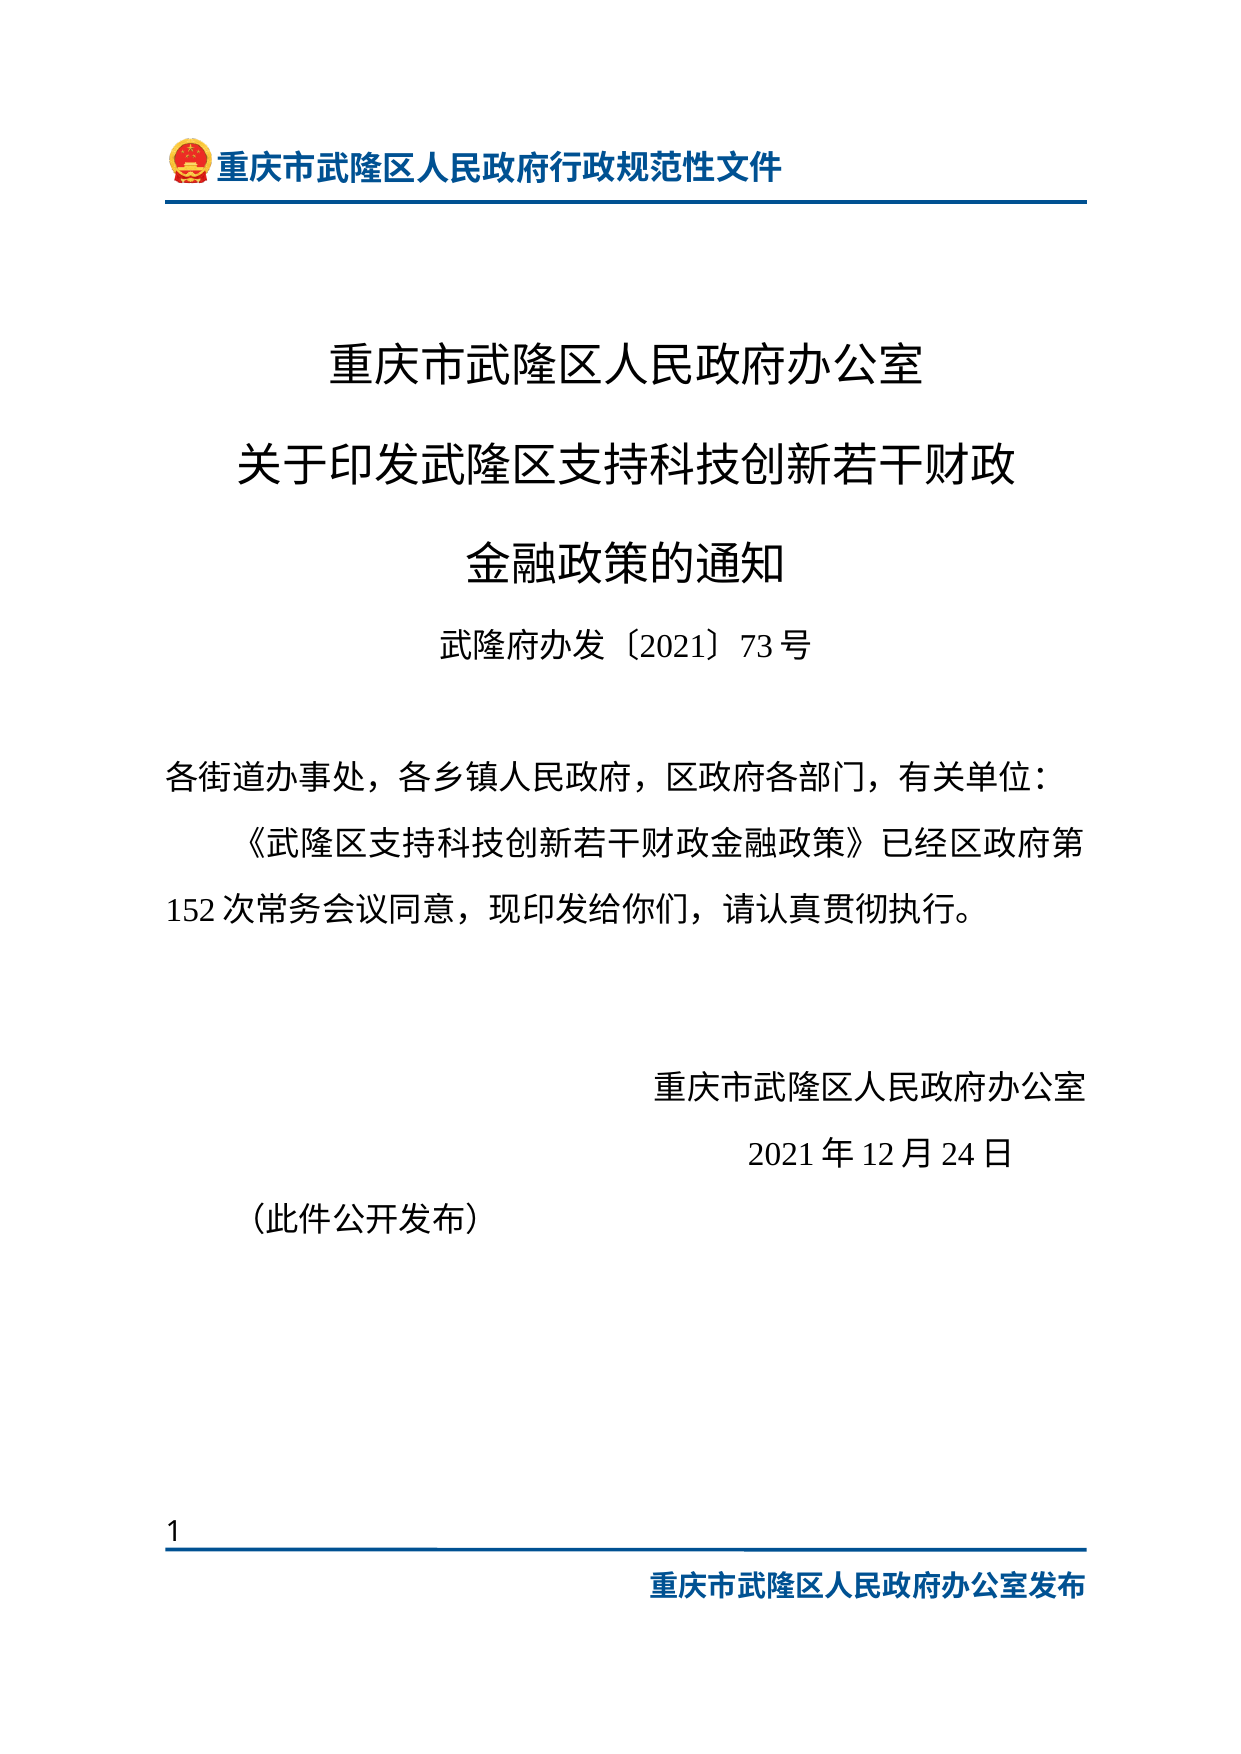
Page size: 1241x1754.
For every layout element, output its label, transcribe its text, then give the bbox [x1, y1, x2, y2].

text 2021年12月24日 [144, 1118, 1087, 1184]
text 各街道办事处，各乡镇人民政府，区政府各部门，有关单位： [165, 742, 1087, 808]
text 重庆市武隆区人民政府办公室 [165, 312, 1087, 411]
text 《武隆区支持科技创新若干财政金融政策》已经区政府第152次常务会议同意，现印发给你们，请认真贯彻执行。 [165, 808, 1087, 940]
text 重庆市武隆区人民政府办公室 [165, 1052, 1087, 1118]
text 关于印发武隆区支持科技创新若干财政 [165, 411, 1087, 511]
picture [165, 136, 216, 187]
text 武隆府办发〔2021〕73号 [165, 609, 1087, 676]
text （此件公开发布） [165, 1184, 1087, 1250]
text 金融政策的通知 [165, 511, 1087, 609]
